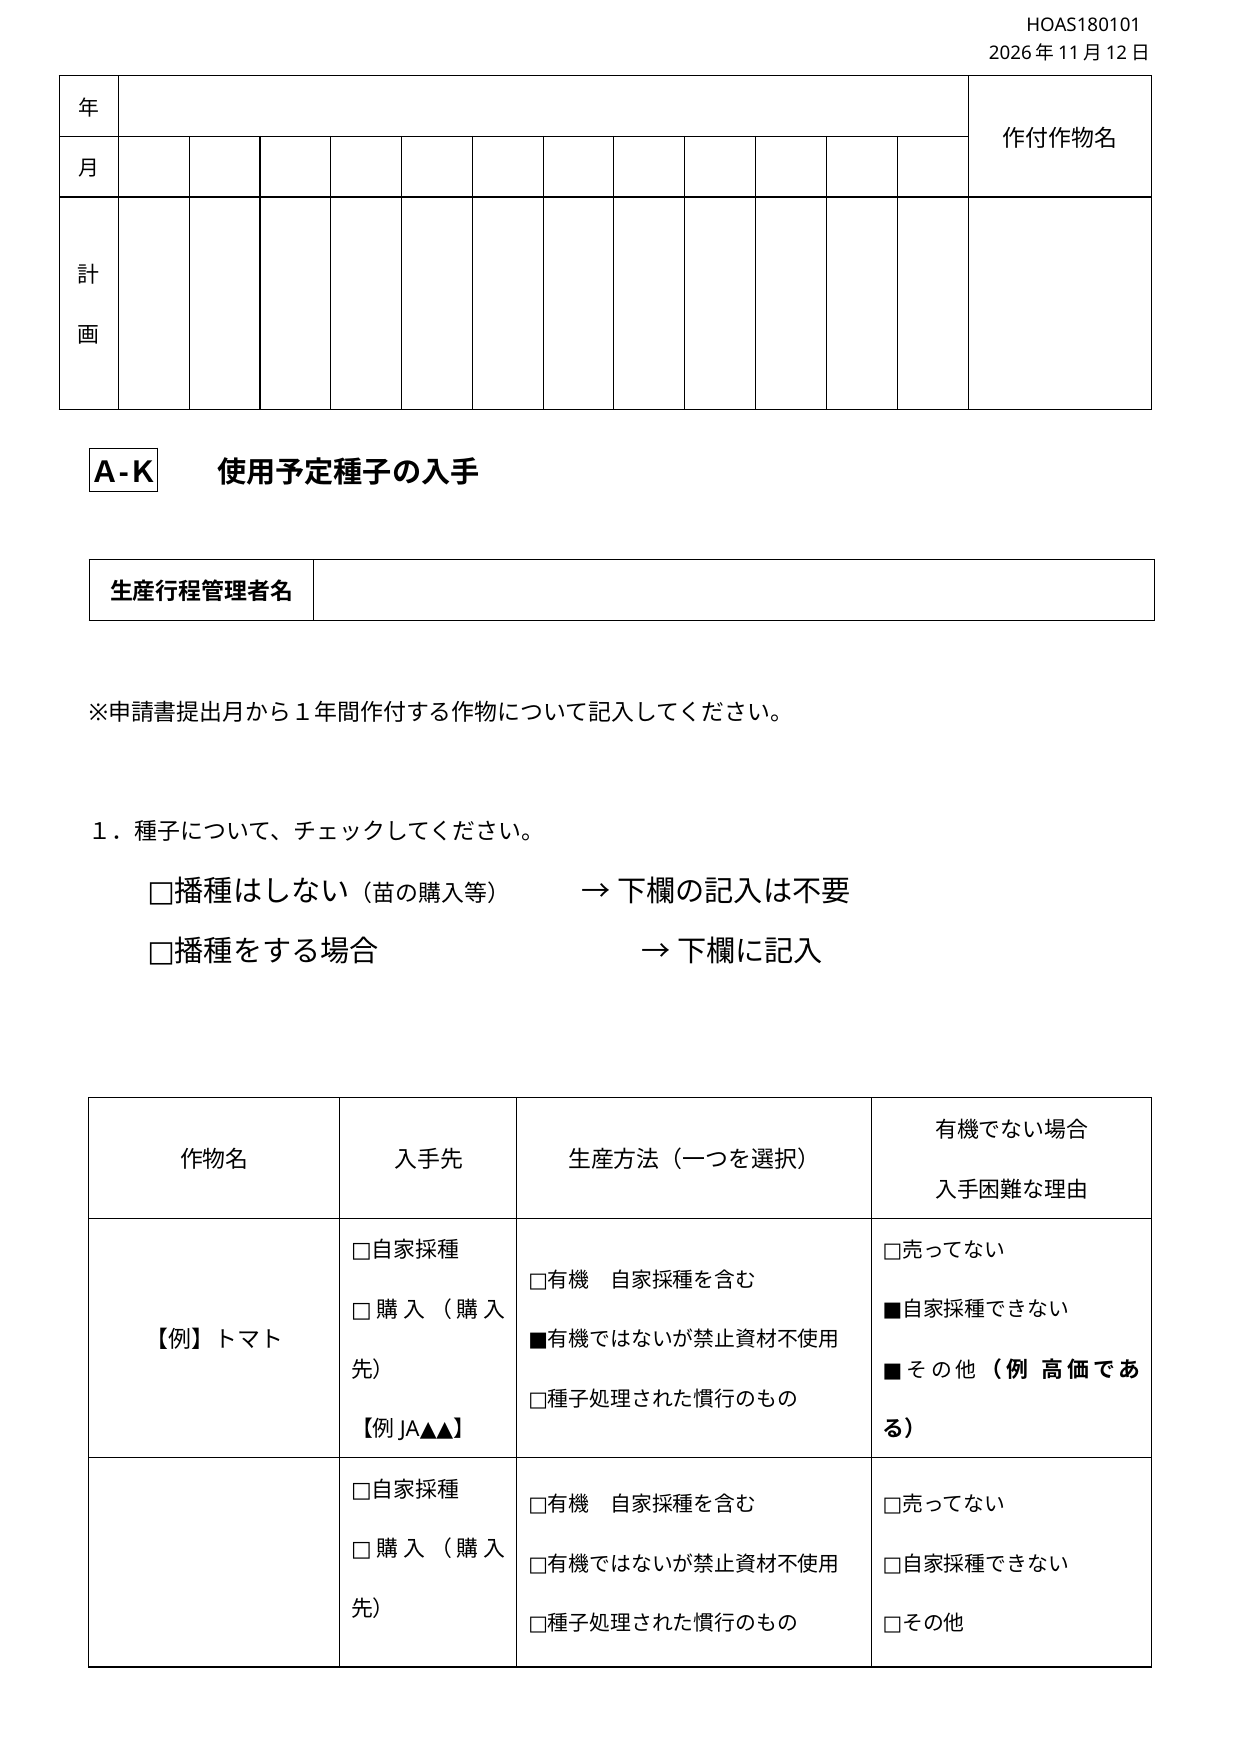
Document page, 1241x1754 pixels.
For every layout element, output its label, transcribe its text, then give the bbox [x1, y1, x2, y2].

table_cell [898, 198, 968, 409]
table_cell [756, 198, 826, 409]
table_header 有機でない場合 入手困難な理由 [872, 1098, 1151, 1217]
table_cell [969, 198, 1151, 409]
table_cell □有機 自家採種を含む ■有機ではないが禁止資材不使用 □種子処理された慣行のもの [517, 1219, 871, 1457]
table_cell [544, 137, 613, 196]
table_cell [261, 198, 330, 409]
table_header 作物名 [89, 1098, 339, 1217]
table_cell □自家採種 □購入（購入先） 【例 JA▲▲】 [340, 1219, 516, 1457]
table_cell [827, 137, 897, 196]
text □播種はしない（苗の購入等） → 下欄の記入は不要 [89, 859, 1152, 918]
table_header 生産行程管理者名 [90, 560, 313, 619]
table_cell [544, 198, 613, 409]
text Ａ-Ｋ 使用予定種子の入手 [89, 440, 1152, 499]
table_header [314, 560, 1154, 619]
text ※申請書提出月から１年間作付する作物について記入してください。 [89, 680, 1152, 740]
table_header [119, 76, 968, 136]
table_cell [261, 137, 330, 196]
table_header 入手先 [340, 1098, 516, 1217]
table_cell 月 [60, 137, 118, 196]
table_cell [402, 137, 472, 196]
table_cell [190, 137, 259, 196]
table_cell [119, 137, 189, 196]
table_cell [89, 1458, 339, 1666]
table_cell [473, 198, 543, 409]
table_cell [331, 137, 401, 196]
table_header 年 [60, 76, 118, 136]
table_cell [517, 1458, 871, 1666]
text １．種子について、チェックしてください。 [89, 799, 1152, 859]
table_cell [685, 198, 755, 409]
table_cell [119, 198, 189, 409]
table_cell 計画 [60, 198, 118, 409]
table_cell [898, 137, 968, 196]
table_cell □売ってない ■自家採種できない ■その他（例 高価である） [872, 1219, 1151, 1457]
table_cell [331, 198, 401, 409]
table_cell [756, 137, 826, 196]
table_header 作付作物名 [969, 76, 1151, 196]
table_cell [685, 137, 755, 196]
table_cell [872, 1458, 1151, 1666]
table_cell [827, 198, 897, 409]
table_cell [614, 137, 684, 196]
table_header 生産方法（一つを選択） [517, 1098, 871, 1217]
text □播種をする場合 → 下欄に記入 [89, 918, 1152, 978]
table_cell [190, 198, 259, 409]
table_cell [473, 137, 543, 196]
table_cell [402, 198, 472, 409]
table_cell 【例】トマト [89, 1219, 339, 1457]
table_cell □自家採種 □購入（購入先） [340, 1458, 516, 1666]
table_cell [614, 198, 684, 409]
